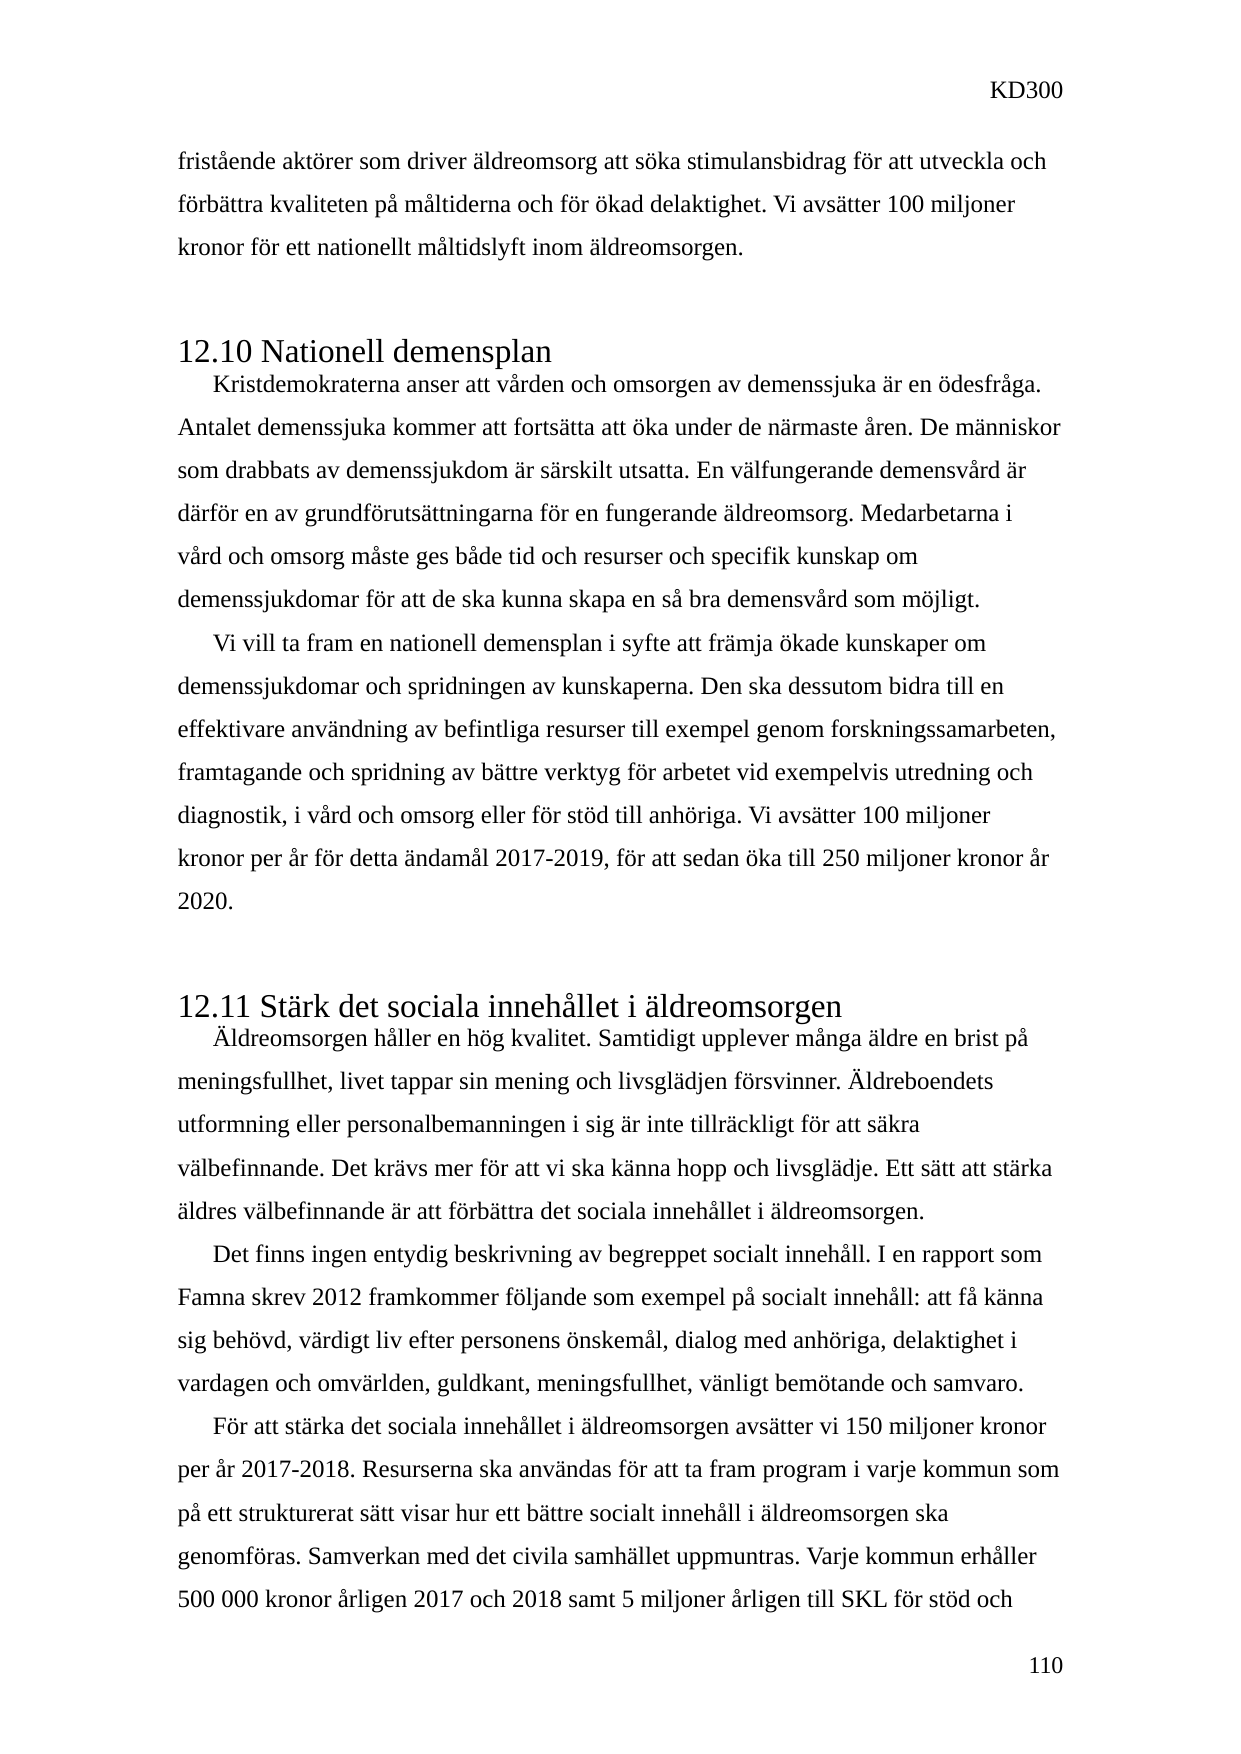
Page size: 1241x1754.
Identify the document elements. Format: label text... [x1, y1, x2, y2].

subtitle 12.10 Nationell demensplan [177, 338, 1063, 369]
subtitle 12.11 Stärk det sociala innehållet i äldreomsorgen [177, 992, 1063, 1023]
text Kristdemokraterna anser att vården och omsorgen av demenssjuka är en ödesfråga. Antalet demenssjuka kommer att fortsätta att öka under de närmaste åren. De människor som drabbats av demenssjukdom är särskilt utsatta. En välfungerande demensvård är därför en av grundförutsättningarna för en fungerande äldreomsorg. Medarbetarna i vård och omsorg måste ges både tid och resurser och specifik kunskap om demenssjukdomar för att de ska kunna skapa en så bra demensvård som möjligt. [177, 369, 1063, 613]
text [177, 146, 1063, 261]
text Det finns ingen entydig beskrivning av begreppet socialt innehåll. I en rapport som Famna skrev 2012 framkommer följande som exempel på socialt innehåll: att få känna sig behövd, värdigt liv efter personens önskemål, dialog med anhöriga, delaktighet i vardagen och omvärlden, guldkant, meningsfullhet, vänligt bemötande och samvaro. [177, 1239, 1063, 1397]
text Vi vill ta fram en nationell demensplan i syfte att främja ökade kunskaper om demenssjukdomar och spridningen av kunskaperna. Den ska dessutom bidra till en effektivare användning av befintliga resurser till exempel genom forskningssamarbeten, framtagande och spridning av bättre verktyg för arbetet vid exempelvis utredning och diagnostik, i vård och omsorg eller för stöd till anhöriga. Vi avsätter 100 miljoner kronor per år för detta ändamål 2017-2019, för att sedan öka till 250 miljoner kronor år 2020. [177, 628, 1063, 915]
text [177, 1411, 1063, 1613]
text Äldreomsorgen håller en hög kvalitet. Samtidigt upplever många äldre en brist på meningsfullhet, livet tappar sin mening och livsglädjen försvinner. Äldreboendets utformning eller personalbemanningen i sig är inte tillräckligt för att säkra välbefinnande. Det krävs mer för att vi ska känna hopp och livsglädje. Ett sätt att stärka äldres välbefinnande är att förbättra det sociala innehållet i äldreomsorgen. [177, 1023, 1063, 1224]
